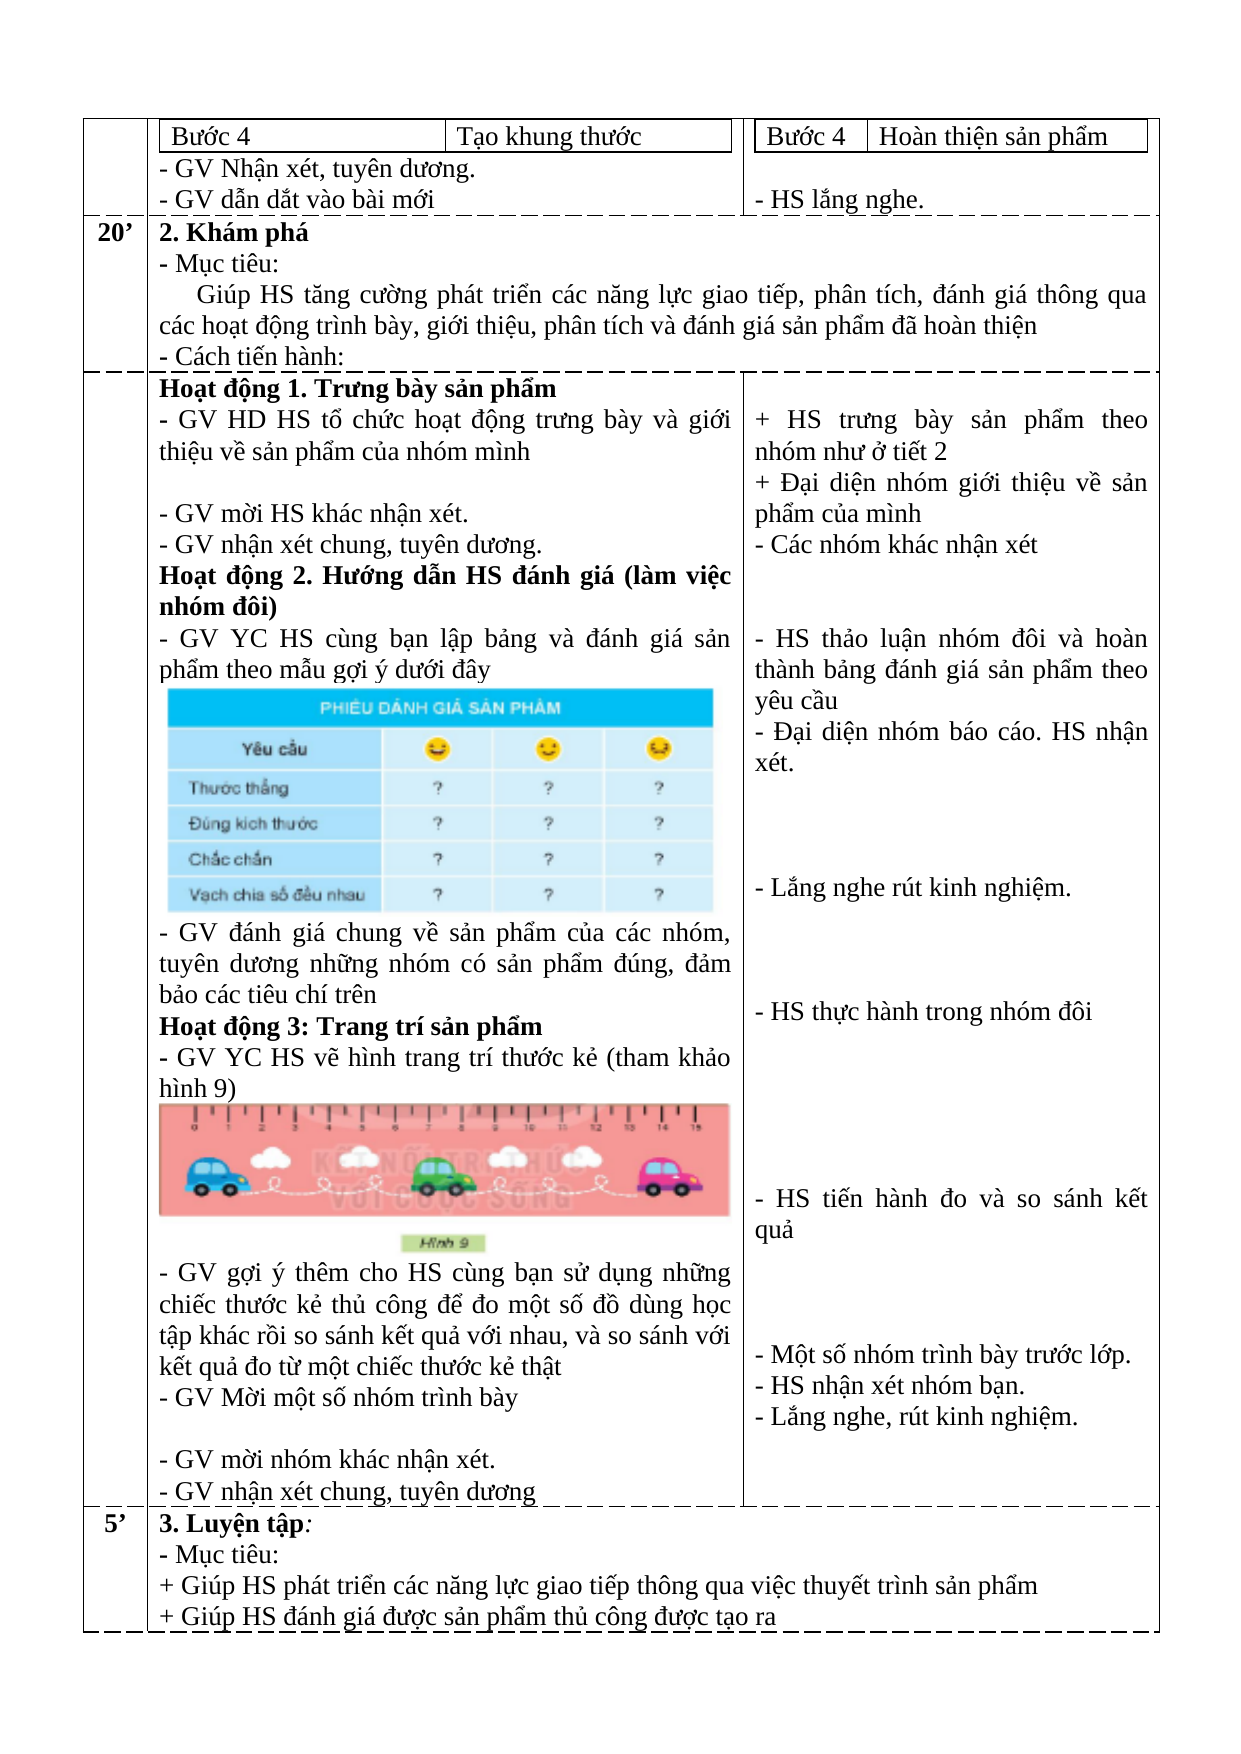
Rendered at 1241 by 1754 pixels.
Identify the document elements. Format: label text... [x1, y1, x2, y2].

table_cell 2. Khám phá - Mục tiêu: Giúp HS tăng cường phát triển các năng lực giao tiếp, phân tích, đánh giá thông qua các hoạt động trình bày, giới thiệu, phân tích và đánh giá sản phẩm đã hoàn thiện - Cách tiến hành: [148, 215, 1159, 371]
table_cell + HS trưng bày sản phẩm theo nhóm như ở tiết 2 + Đại diện nhóm giới thiệu về sản phẩm của mình - Các nhóm khác nhận xét - HS thảo luận nhóm đôi và hoàn thành bảng đánh giá sản phẩm theo yêu cầu - Đại diện nhóm báo cáo. HS nhận xét. - Lắng nghe rút kinh nghiệm. - HS thực hành trong nhóm đôi - HS tiến hành đo và so sánh kết quả - Một số nhóm trình bày trước lớp. - HS nhận xét nhóm bạn. - Lắng nghe, rút kinh nghiệm. [744, 371, 1159, 1506]
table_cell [148, 1506, 1159, 1631]
table_cell 20’ [84, 215, 147, 371]
picture [158, 1103, 733, 1257]
picture [158, 683, 724, 917]
table_cell [84, 119, 147, 215]
table_cell [84, 371, 147, 1506]
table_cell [148, 119, 743, 215]
table_cell 5’ [84, 1506, 147, 1631]
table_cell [744, 119, 1159, 215]
table_cell Hoạt động 1. Trưng bày sản phẩm - GV HD HS tổ chức hoạt động trưng bày và giới thiệu về sản phẩm của nhóm mình - GV mời HS khác nhận xét. - GV nhận xét chung, tuyên dương. Hoạt động 2. Hướng dẫn HS đánh giá (làm việc nhóm đôi) - GV YC HS cùng bạn lập bảng và đánh giá sản phẩm theo mẫu gợi ý dưới đây - GV đánh giá chung về sản phẩm của các nhóm, tuyên dương những nhóm có sản phẩm đúng, đảm bảo các tiêu chí trên Hoạt động 3: Trang trí sản phẩm - GV YC HS vẽ hình trang trí thước kẻ (tham khảo hình 9) - GV gợi ý thêm cho HS cùng bạn sử dụng những chiếc thước kẻ thủ công để đo một số đồ dùng học tập khác rồi so sánh kết quả với nhau, và so sánh với kết quả đo từ một chiếc thước kẻ thật - GV Mời một số nhóm trình bày - GV mời nhóm khác nhận xét. - GV nhận xét chung, tuyên dương [148, 371, 743, 1506]
